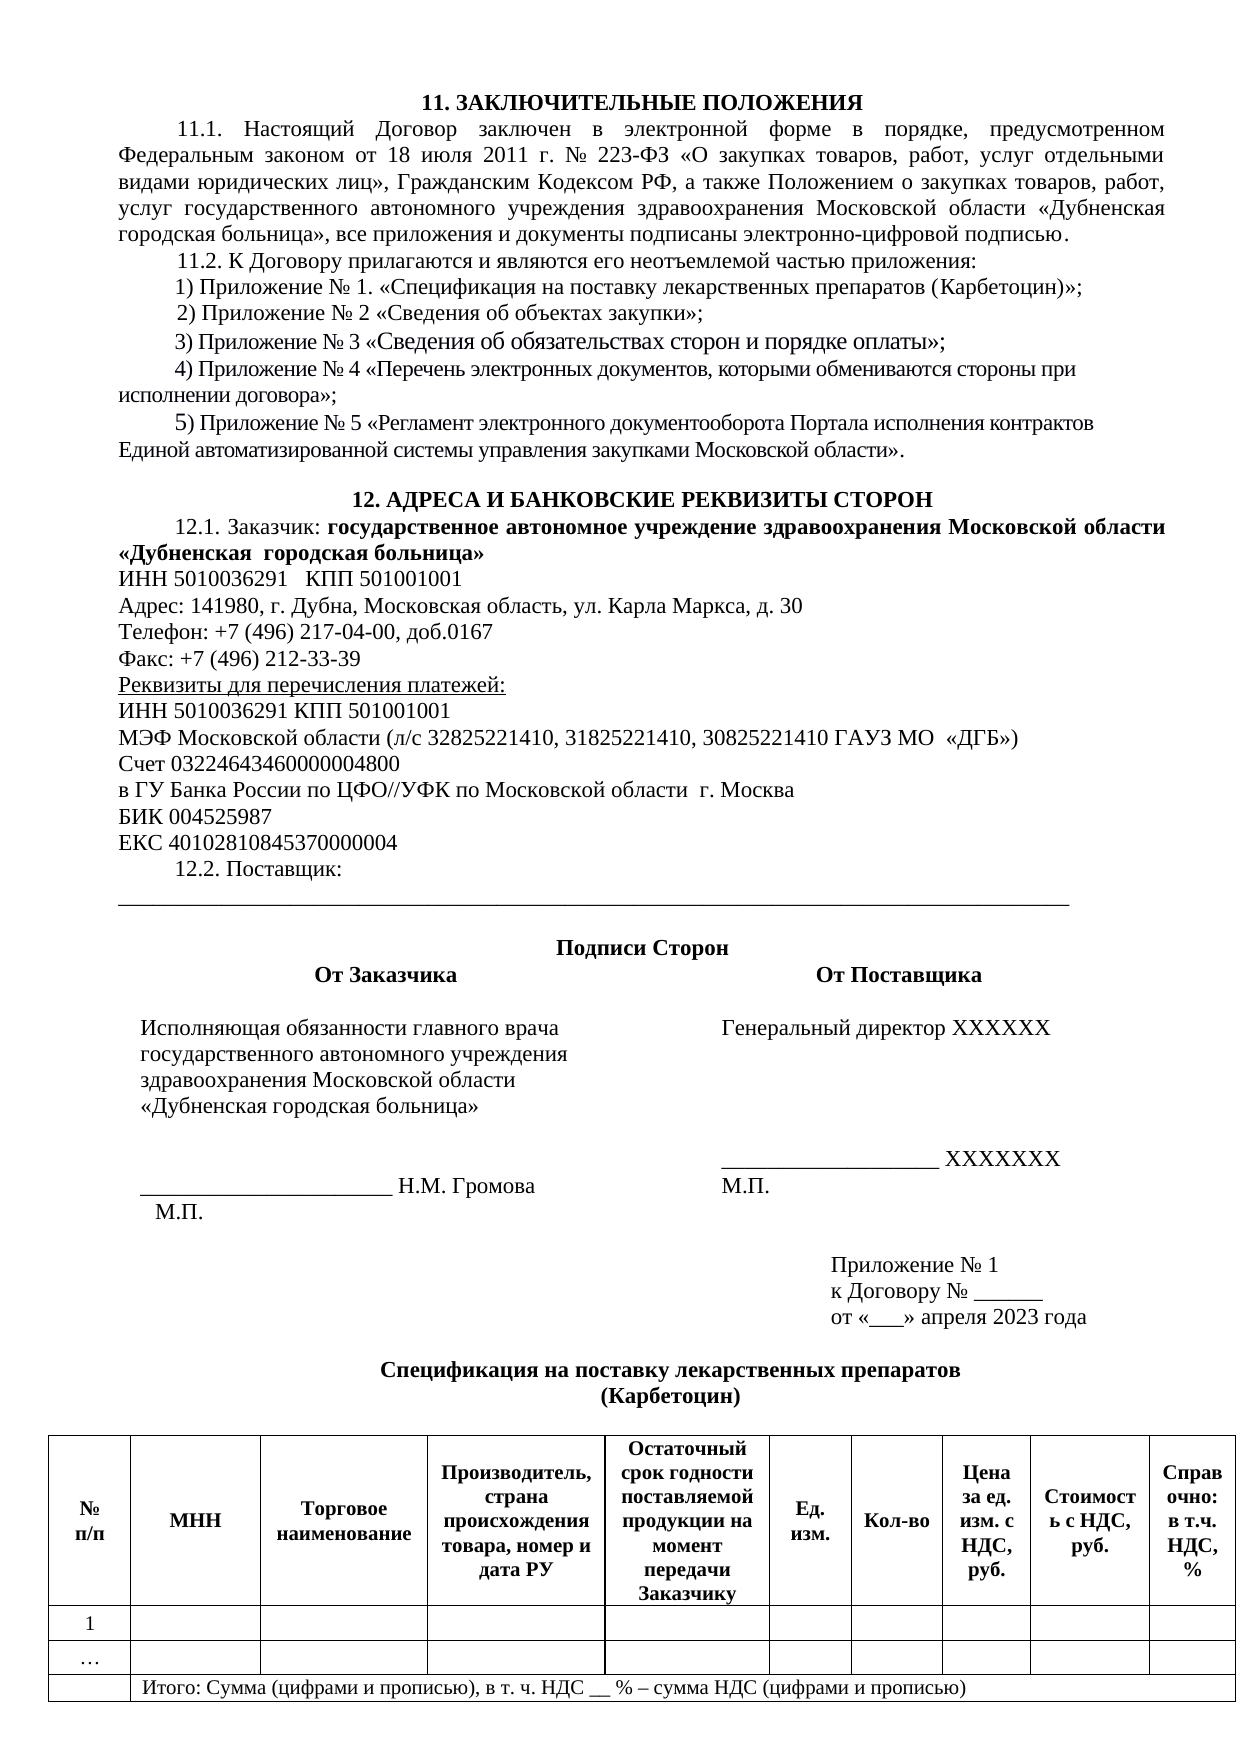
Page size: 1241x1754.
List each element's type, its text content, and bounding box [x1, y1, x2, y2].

table_header Производитель, страна происхождения товара, номер и дата РУ [428, 1436, 604, 1605]
text 12. АДРЕСА И БАНКОВСКИЕ РЕКВИЗИТЫ СТОРОН [118, 486, 1166, 513]
text МЭФ Московской области (л/с 32825221410, 31825221410, 30825221410 ГАУЗ МО «ДГБ») [118, 724, 1166, 750]
table_cell Итого: Сумма (цифрами и прописью), в т. ч. НДС __ % – сумма НДС (цифрами и прописью) [131, 1675, 1235, 1701]
table_header № п/п [49, 1436, 130, 1605]
table_header От Заказчика [129, 961, 642, 1013]
table_header Остаточный срок годности поставляемой продукции на момент передачи Заказчику [606, 1436, 769, 1605]
subtitle 4) Приложение № 4 «Перечень электронных документов, которыми обмениваются стороны при исполнении договора»; [118, 354, 1166, 407]
table_cell [261, 1641, 427, 1674]
table_cell [852, 1606, 942, 1639]
text (Карбетоцин) [118, 1382, 1166, 1409]
table_cell [770, 1641, 851, 1674]
text ИНН 5010036291 КПП 501001001 [118, 566, 1166, 592]
text ЕКС 40102810845370000004 [118, 829, 1166, 855]
table_cell [1150, 1641, 1235, 1674]
table_cell [131, 1606, 260, 1639]
table_cell [428, 1606, 604, 1639]
text Реквизиты для перечисления платежей: [118, 671, 1166, 697]
text от «___» апреля 2023 года [831, 1303, 1166, 1330]
text 11. ЗАКЛЮЧИТЕЛЬНЫЕ ПОЛОЖЕНИЯ [118, 89, 1166, 115]
table_cell [943, 1606, 1030, 1639]
text Спецификация на поставку лекарственных препаратов [118, 1356, 1166, 1382]
text Факс: +7 (496) 212-33-39 [118, 644, 1166, 671]
text к Договору № ______ [831, 1277, 1166, 1303]
table_cell [1031, 1641, 1149, 1674]
table_cell [770, 1606, 851, 1639]
text в ГУ Банка России по ЦФО//УФК по Московской области г. Москва [118, 776, 1166, 803]
subtitle 5) Приложение № 5 «Регламент электронного документооборота Портала исполнения контрактов Единой автоматизированной системы управления закупками Московской области». [118, 407, 1166, 462]
table_cell [1150, 1606, 1235, 1639]
text 12.2. Поставщик: [118, 855, 1166, 882]
table_header Справочно: в т.ч. НДС,% [1150, 1436, 1235, 1605]
text 2) Приложение № 2 «Сведения об объектах закупки»; [118, 299, 1166, 326]
table_header Торговое наименование [261, 1436, 427, 1605]
text ИНН 5010036291 КПП 501001001 [118, 697, 1166, 724]
text Приложение № 1 [831, 1251, 1166, 1277]
table_cell [606, 1606, 769, 1639]
table_header От Поставщика [642, 961, 1156, 1013]
table_cell [943, 1641, 1030, 1674]
table_cell [606, 1641, 769, 1674]
text Телефон: +7 (496) 217-04-00, доб.0167 [118, 618, 1166, 644]
text Адрес: 141980, г. Дубна, Московская область, ул. Карла Маркса, д. 30 [118, 592, 1166, 618]
subtitle 3) Приложение № 3 «Сведения об обязательствах сторон и порядке оплаты»; [118, 326, 1166, 354]
table_cell … [49, 1641, 130, 1674]
table_cell [1031, 1606, 1149, 1639]
table_header Цена за ед. изм. с НДС, руб. [943, 1436, 1030, 1605]
table_header Стоимость с НДС, руб. [1031, 1436, 1149, 1605]
text БИК 004525987 [118, 803, 1166, 829]
table_cell 1 [49, 1606, 130, 1639]
table_cell [428, 1641, 604, 1674]
text 12.1. Заказчик: государственное автономное учреждение здравоохранения Московской области «Дубненская городская больница» [118, 513, 1166, 566]
table_cell [261, 1606, 427, 1639]
table_cell [852, 1641, 942, 1674]
table_cell Исполняющая обязанности главного врача государственного автономного учреждения здравоохранения Московской области «Дубненская городская больница» ______________________ Н.М. Громова М.П. [129, 1014, 642, 1224]
text 1) Приложение № 1. «Спецификация на поставку лекарственных препаратов (Карбетоцин)»; [118, 273, 1166, 299]
table_cell [131, 1641, 260, 1674]
text ___________________________________________________________________________________ [118, 882, 1166, 908]
text Счет 03224643460000004800 [118, 750, 1166, 776]
table_cell Генеральный директор ХХХХХХ ___________________ ХХХХХХХ М.П. [642, 1014, 1156, 1224]
text 11.2. К Договору прилагаются и являются его неотъемлемой частью приложения: [118, 247, 1166, 273]
table_header Ед. изм. [770, 1436, 851, 1605]
table_header Кол-во [852, 1436, 942, 1605]
text Подписи Сторон [118, 934, 1166, 961]
table_header МНН [131, 1436, 260, 1605]
text 11.1. Настоящий Договор заключен в электронной форме в порядке, предусмотренном Федеральным законом от 18 июля 2011 г. № 223-ФЗ «О закупках товаров, работ, услуг отдельными видами юридических лиц», Гражданским Кодексом РФ, а также Положением о закупках товаров, работ, услуг государственного автономного учреждения здравоохранения Московской области «Дубненская городская больница», все приложения и документы подписаны электронно-цифровой подписью. [118, 115, 1166, 247]
table_cell [49, 1675, 130, 1701]
